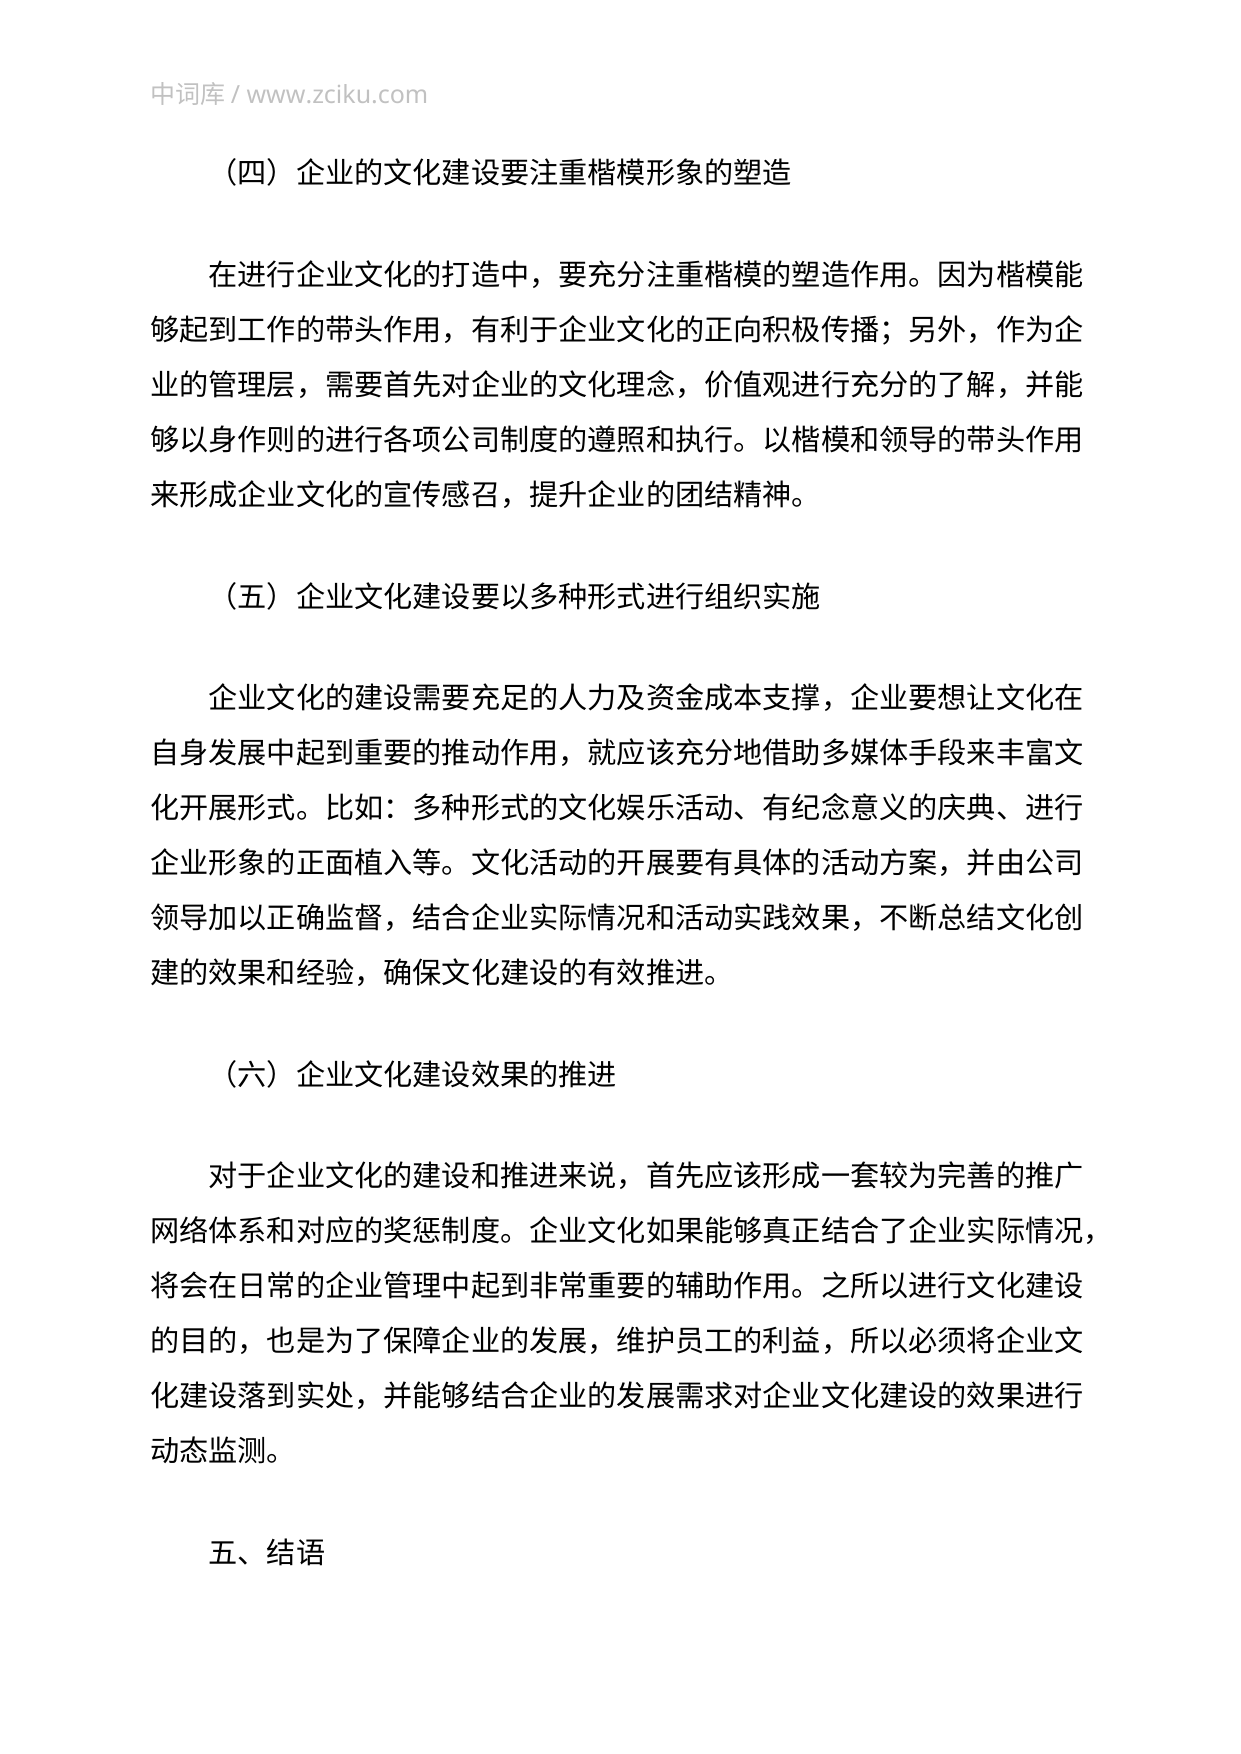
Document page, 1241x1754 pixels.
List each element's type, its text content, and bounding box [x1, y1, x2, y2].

text （六）企业文化建设效果的推进 [150, 1051, 1090, 1093]
text （四）企业的文化建设要注重楷模形象的塑造 [150, 150, 1090, 192]
text 对于企业文化的建设和推进来说，首先应该形成一套较为完善的推广网络体系和对应的奖惩制度。企业文化如果能够真正结合了企业实际情况，将会在日常的企业管理中起到非常重要的辅助作用。之所以进行文化建设的目的，也是为了保障企业的发展，维护员工的利益，所以必须将企业文化建设落到实处，并能够结合企业的发展需求对企业文化建设的效果进行动态监测。 [150, 1153, 1090, 1470]
text 企业文化的建设需要充足的人力及资金成本支撑，企业要想让文化在自身发展中起到重要的推动作用，就应该充分地借助多媒体手段来丰富文化开展形式。比如：多种形式的文化娱乐活动、有纪念意义的庆典、进行企业形象的正面植入等。文化活动的开展要有具体的活动方案，并由公司领导加以正确监督，结合企业实际情况和活动实践效果，不断总结文化创建的效果和经验，确保文化建设的有效推进。 [150, 675, 1090, 992]
text （五）企业文化建设要以多种形式进行组织实施 [150, 573, 1090, 615]
text 五、结语 [150, 1529, 1090, 1571]
text 在进行企业文化的打造中，要充分注重楷模的塑造作用。因为楷模能够起到工作的带头作用，有利于企业文化的正向积极传播；另外，作为企业的管理层，需要首先对企业的文化理念，价值观进行充分的了解，并能够以身作则的进行各项公司制度的遵照和执行。以楷模和领导的带头作用来形成企业文化的宣传感召，提升企业的团结精神。 [150, 252, 1090, 514]
